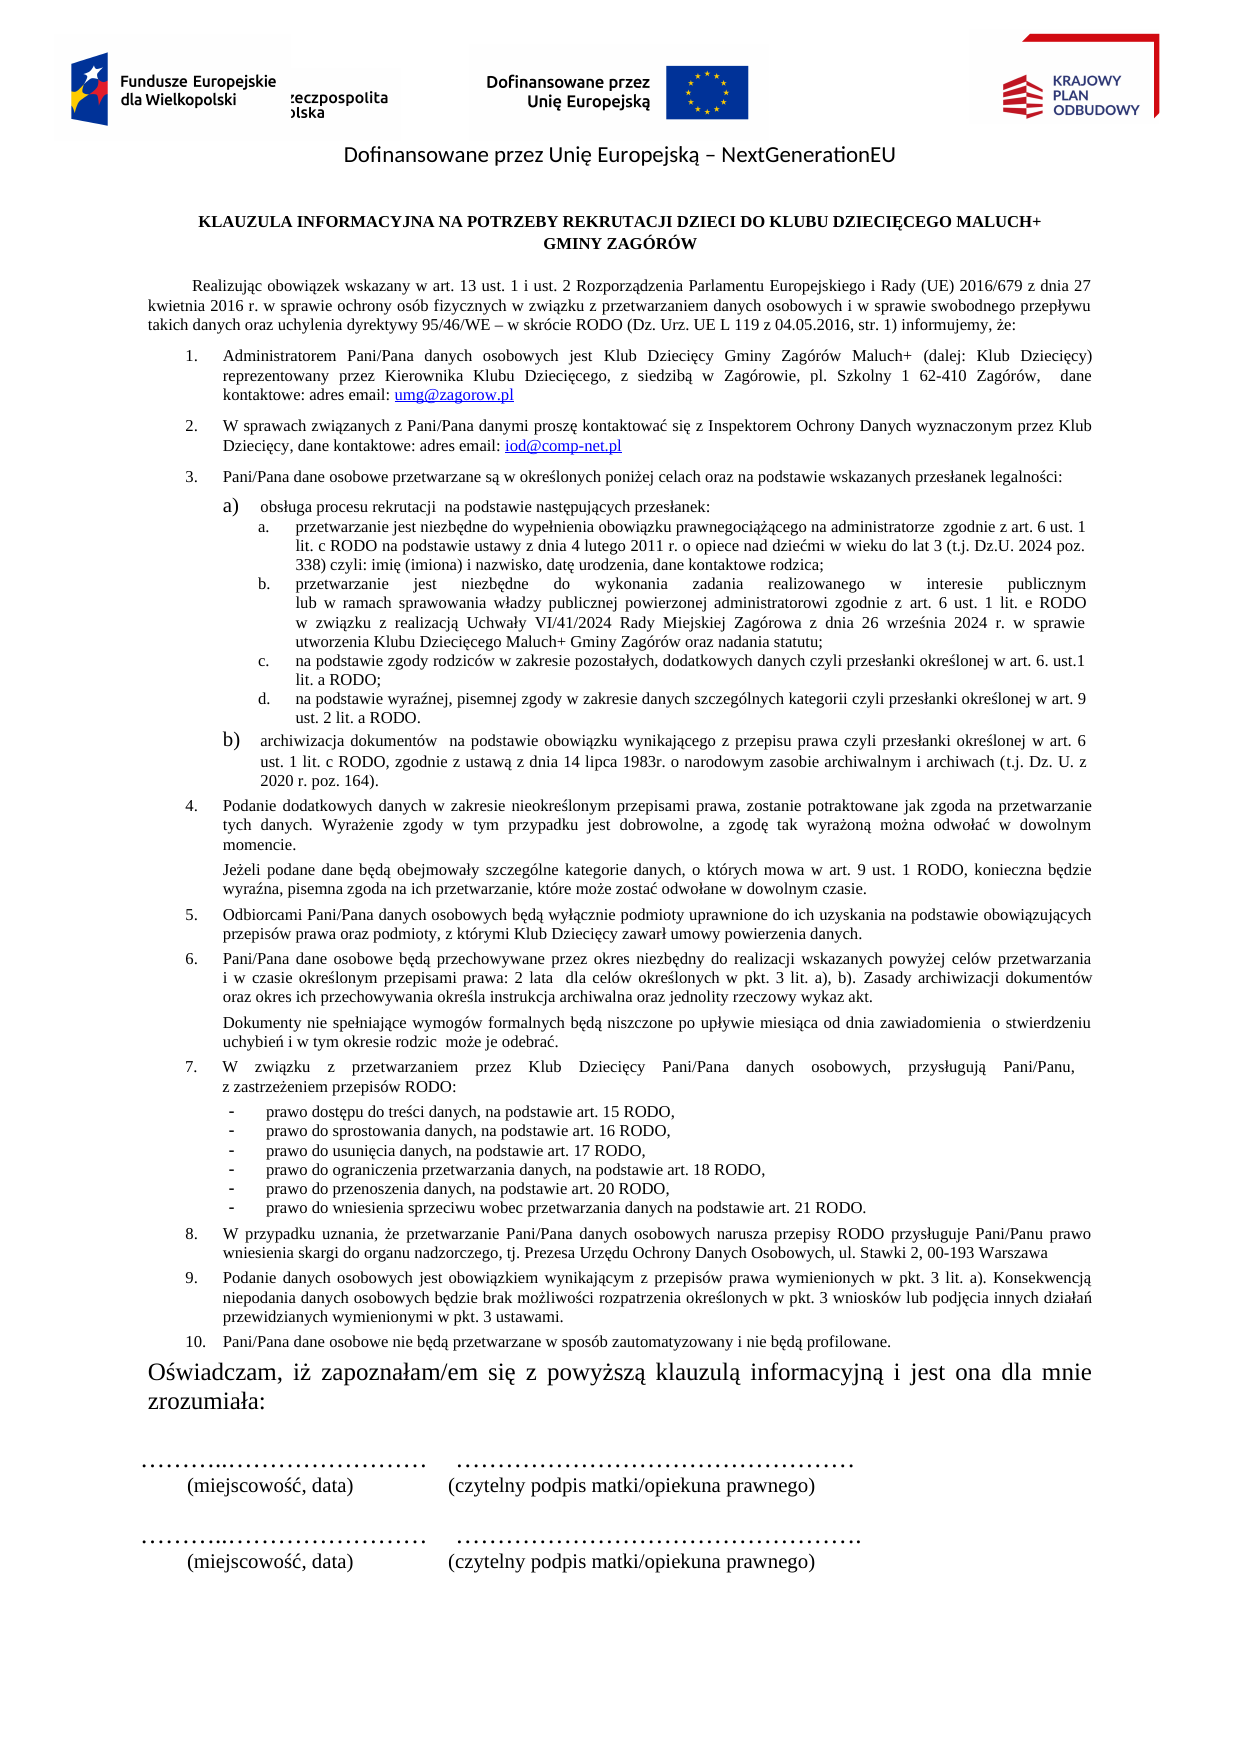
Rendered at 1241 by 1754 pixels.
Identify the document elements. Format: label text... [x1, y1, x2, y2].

list Pani/Pana dane osobowe nie będą przetwarzane w sposób zautomatyzowany i nie będą profilowane. [185, 1332, 1093, 1351]
list prawo do usunięcia danych, na podstawie art. 17 RODO, [228, 1140, 1093, 1160]
list na podstawie zgody rodziców w zakresie pozostałych, dodatkowych danych czyli przesłanki określonej w art. 6. ust.1 lit. a RODO; [258, 651, 1087, 689]
list Pani/Pana dane osobowe będą przechowywane przez okres niezbędny do realizacji wskazanych powyżej celów przetwarzania i w czasie określonym przepisami prawa: 2 lata dla celów określonych w pkt. 3 lit. a), b). Zasady archiwizacji dokumentów oraz okres ich przechowywania określa instrukcja archiwalna oraz jednolity rzeczowy wykaz akt. [185, 949, 1093, 1006]
list prawo dostępu do treści danych, na podstawie art. 15 RODO, [228, 1102, 1093, 1121]
text KLAUZULA INFORMACYJNA NA POTRZEBY REKRUTACJI DZIECI DO KLUBU DZIECIĘCEGO MALUCH+ GMINY ZAGÓRÓW [148, 211, 1093, 253]
list W sprawach związanych z Pani/Pana danymi proszę kontaktować się z Inspektorem Ochrony Danych wyznaczonym przez Klub Dziecięcy, dane kontaktowe: adres email: iod@comp-net.pl [185, 416, 1093, 454]
text (miejscowość, data) (czytelny podpis matki/opiekuna prawnego) [140, 1472, 1093, 1497]
list archiwizacja dokumentów na podstawie obowiązku wynikającego z przepisu prawa czyli przesłanki określonej w art. 6 ust. 1 lit. c RODO, zgodnie z ustawą z dnia 14 lipca 1983r. o narodowym zasobie archiwalnym i archiwach (t.j. Dz. U. z 2020 r. poz. 164). [223, 727, 1087, 790]
list prawo do wniesienia sprzeciwu wobec przetwarzania danych na podstawie art. 21 RODO. [228, 1198, 1093, 1217]
list Administratorem Pani/Pana danych osobowych jest Klub Dziecięcy Gminy Zagórów Maluch+ (dalej: Klub Dziecięcy) reprezentowany przez Kierownika Klubu Dziecięcego, z siedzibą w Zagórowie, pl. Szkolny 1 62-410 Zagórów, dane kontaktowe: adres email: umg@zagorow.pl [185, 346, 1093, 404]
list Odbiorcami Pani/Pana danych osobowych będą wyłącznie podmioty uprawnione do ich uzyskania na podstawie obowiązujących przepisów prawa oraz podmioty, z którymi Klub Dziecięcy zawarł umowy powierzenia danych. [185, 904, 1093, 943]
list prawo do przenoszenia danych, na podstawie art. 20 RODO, [228, 1179, 1093, 1198]
picture [53, 34, 402, 141]
list W przypadku uznania, że przetwarzanie Pani/Pana danych osobowych narusza przepisy RODO przysługuje Pani/Panu prawo wniesienia skargi do organu nadzorczego, tj. Prezesa Urzędu Ochrony Danych Osobowych, ul. Stawki 2, 00-193 Warszawa [185, 1224, 1093, 1262]
picture [468, 44, 770, 141]
list prawo do ograniczenia przetwarzania danych, na podstawie art. 18 RODO, [228, 1160, 1093, 1179]
text Oświadczam, iż zapoznałam/em się z powyższą klauzulą informacyjną i jest ona dla mnie zrozumiała: [148, 1357, 1093, 1415]
text ………..…………………… …………………………………………. [140, 1521, 1093, 1549]
text ………..…………………… ………………………………………… [140, 1444, 1093, 1472]
list Podanie danych osobowych jest obowiązkiem wynikającym z przepisów prawa wymienionych w pkt. 3 lit. a). Konsekwencją niepodania danych osobowych będzie brak możliwości rozpatrzenia określonych w pkt. 3 wniosków lub podjęcia innych działań przewidzianych wymienionymi w pkt. 3 ustawami. [185, 1268, 1093, 1326]
text Jeżeli podane dane będą obejmowały szczególne kategorie danych, o których mowa w art. 9 ust. 1 RODO, konieczna będzie wyraźna, pisemna zgoda na ich przetwarzanie, które może zostać odwołane w dowolnym czasie. [223, 860, 1093, 898]
list W związku z przetwarzaniem przez Klub Dziecięcy Pani/Pana danych osobowych, przysługują Pani/Panu, z zastrzeżeniem przepisów RODO: [185, 1057, 1093, 1096]
text Dokumenty nie spełniające wymogów formalnych będą niszczone po upływie miesiąca od dnia zawiadomienia o stwierdzeniu uchybień i w tym okresie rodzic może je odebrać. [223, 1013, 1093, 1051]
list obsługa procesu rekrutacji na podstawie następujących przesłanek: [223, 492, 1087, 517]
list przetwarzanie jest niezbędne do wykonania zadania realizowanego w interesie publicznym lub w ramach sprawowania władzy publicznej powierzonej administratorowi zgodnie z art. 6 ust. 1 lit. e RODO w związku z realizacją Uchwały VI/41/2024 Rady Miejskiej Zagórowa z dnia 26 września 2024 r. w sprawie utworzenia Klubu Dziecięcego Maluch+ Gminy Zagórów oraz nadania statutu; [258, 574, 1087, 651]
text (miejscowość, data) (czytelny podpis matki/opiekuna prawnego) [140, 1549, 1093, 1573]
picture [968, 29, 1160, 123]
list przetwarzanie jest niezbędne do wypełnienia obowiązku prawnegociążącego na administratorze zgodnie z art. 6 ust. 1 lit. c RODO na podstawie ustawy z dnia 4 lutego 2011 r. o opiece nad dziećmi w wieku do lat 3 (t.j. Dz.U. 2024 poz. 338) czyli: imię (imiona) i nazwisko, datę urodzenia, dane kontaktowe rodzica; [258, 517, 1087, 574]
list prawo do sprostowania danych, na podstawie art. 16 RODO, [228, 1121, 1093, 1140]
list Podanie dodatkowych danych w zakresie nieokreślonym przepisami prawa, zostanie potraktowane jak zgoda na przetwarzanie tych danych. Wyrażenie zgody w tym przypadku jest dobrowolne, a zgodę tak wyrażoną można odwołać w dowolnym momencie. [185, 796, 1093, 853]
list na podstawie wyraźnej, pisemnej zgody w zakresie danych szczególnych kategorii czyli przesłanki określonej w art. 9 ust. 2 lit. a RODO. [258, 689, 1087, 727]
list Pani/Pana dane osobowe przetwarzane są w określonych poniżej celach oraz na podstawie wskazanych przesłanek legalności: [185, 467, 1093, 486]
text Realizując obowiązek wskazany w art. 13 ust. 1 i ust. 2 Rozporządzenia Parlamentu Europejskiego i Rady (UE) 2016/679 z dnia 27 kwietnia 2016 r. w sprawie ochrony osób fizycznych w związku z przetwarzaniem danych osobowych i w sprawie swobodnego przepływu takich danych oraz uchylenia dyrektywy 95/46/WE – w skrócie RODO (Dz. Urz. UE L 119 z 04.05.2016, str. 1) informujemy, że: [148, 276, 1093, 334]
